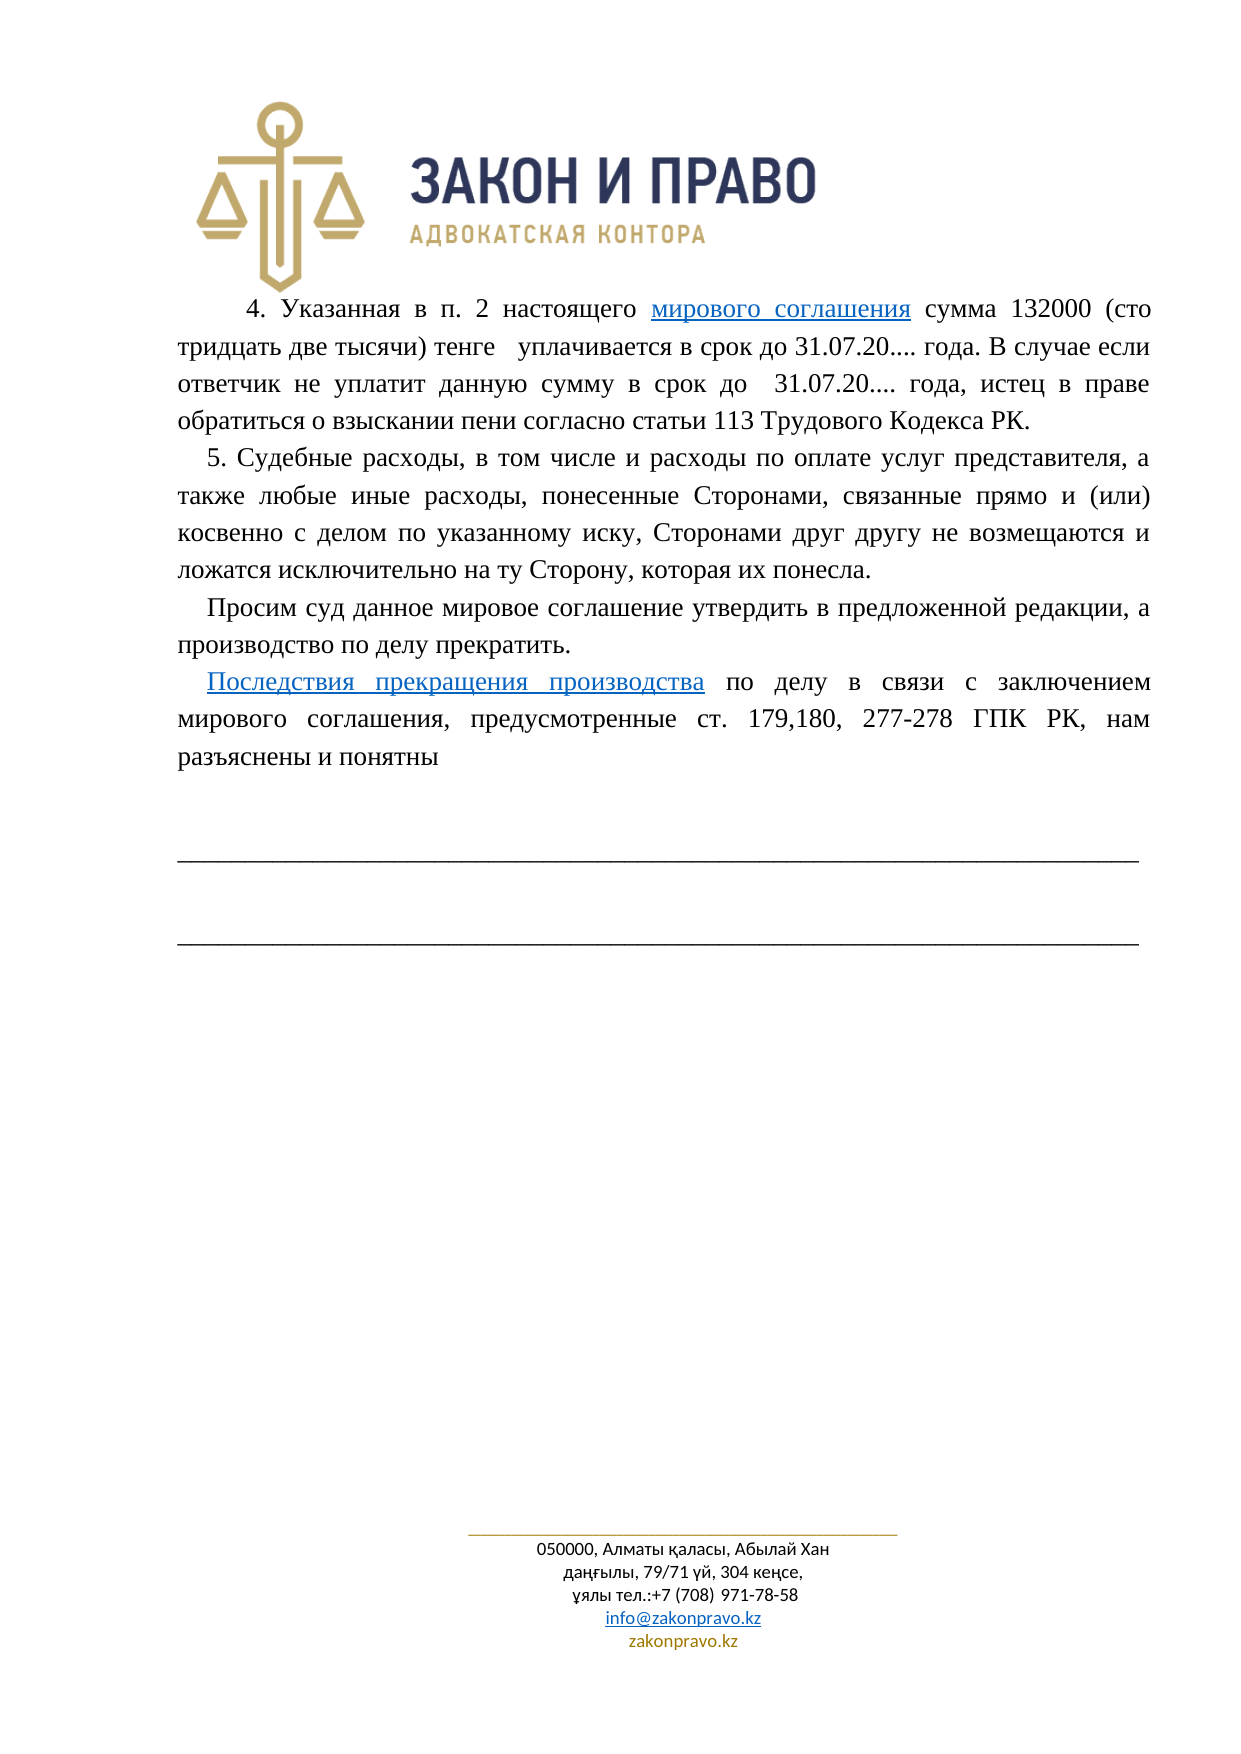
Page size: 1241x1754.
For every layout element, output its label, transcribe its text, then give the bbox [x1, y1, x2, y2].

text 4. Указанная в п. 2 настоящего мирового соглашения сумма 132000 (сто тридцать две тысячи) тенге уплачивается в срок до 31.07.20.... года. В случае если ответчик не уплатит данную сумму в срок до 31.07.20.... года, истец в праве обратиться о взыскании пени согласно статьи 113 Трудового Кодекса РК. [177, 292, 1152, 435]
text _______________________________________________________________________ [177, 917, 1152, 948]
text _______________________________________________________________________ [177, 834, 1152, 865]
text Последствия прекращения производства по делу в связи с заключением мирового соглашения, предусмотренные ст. 179,180, 277-278 ГПК РК, нам разъяснены и понятны [177, 665, 1152, 771]
text 5. Судебные расходы, в том числе и расходы по оплате услуг представителя, а также любые иные расходы, понесенные Сторонами, связанные прямо и (или) косвенно с делом по указанному иску, Сторонами друг другу не возмещаются и ложатся исключительно на ту Сторону, которая их понесла. [177, 442, 1152, 584]
text Просим суд данное мировое соглашение утвердить в предложенной редакции, а производство по делу прекратить. [177, 591, 1152, 659]
